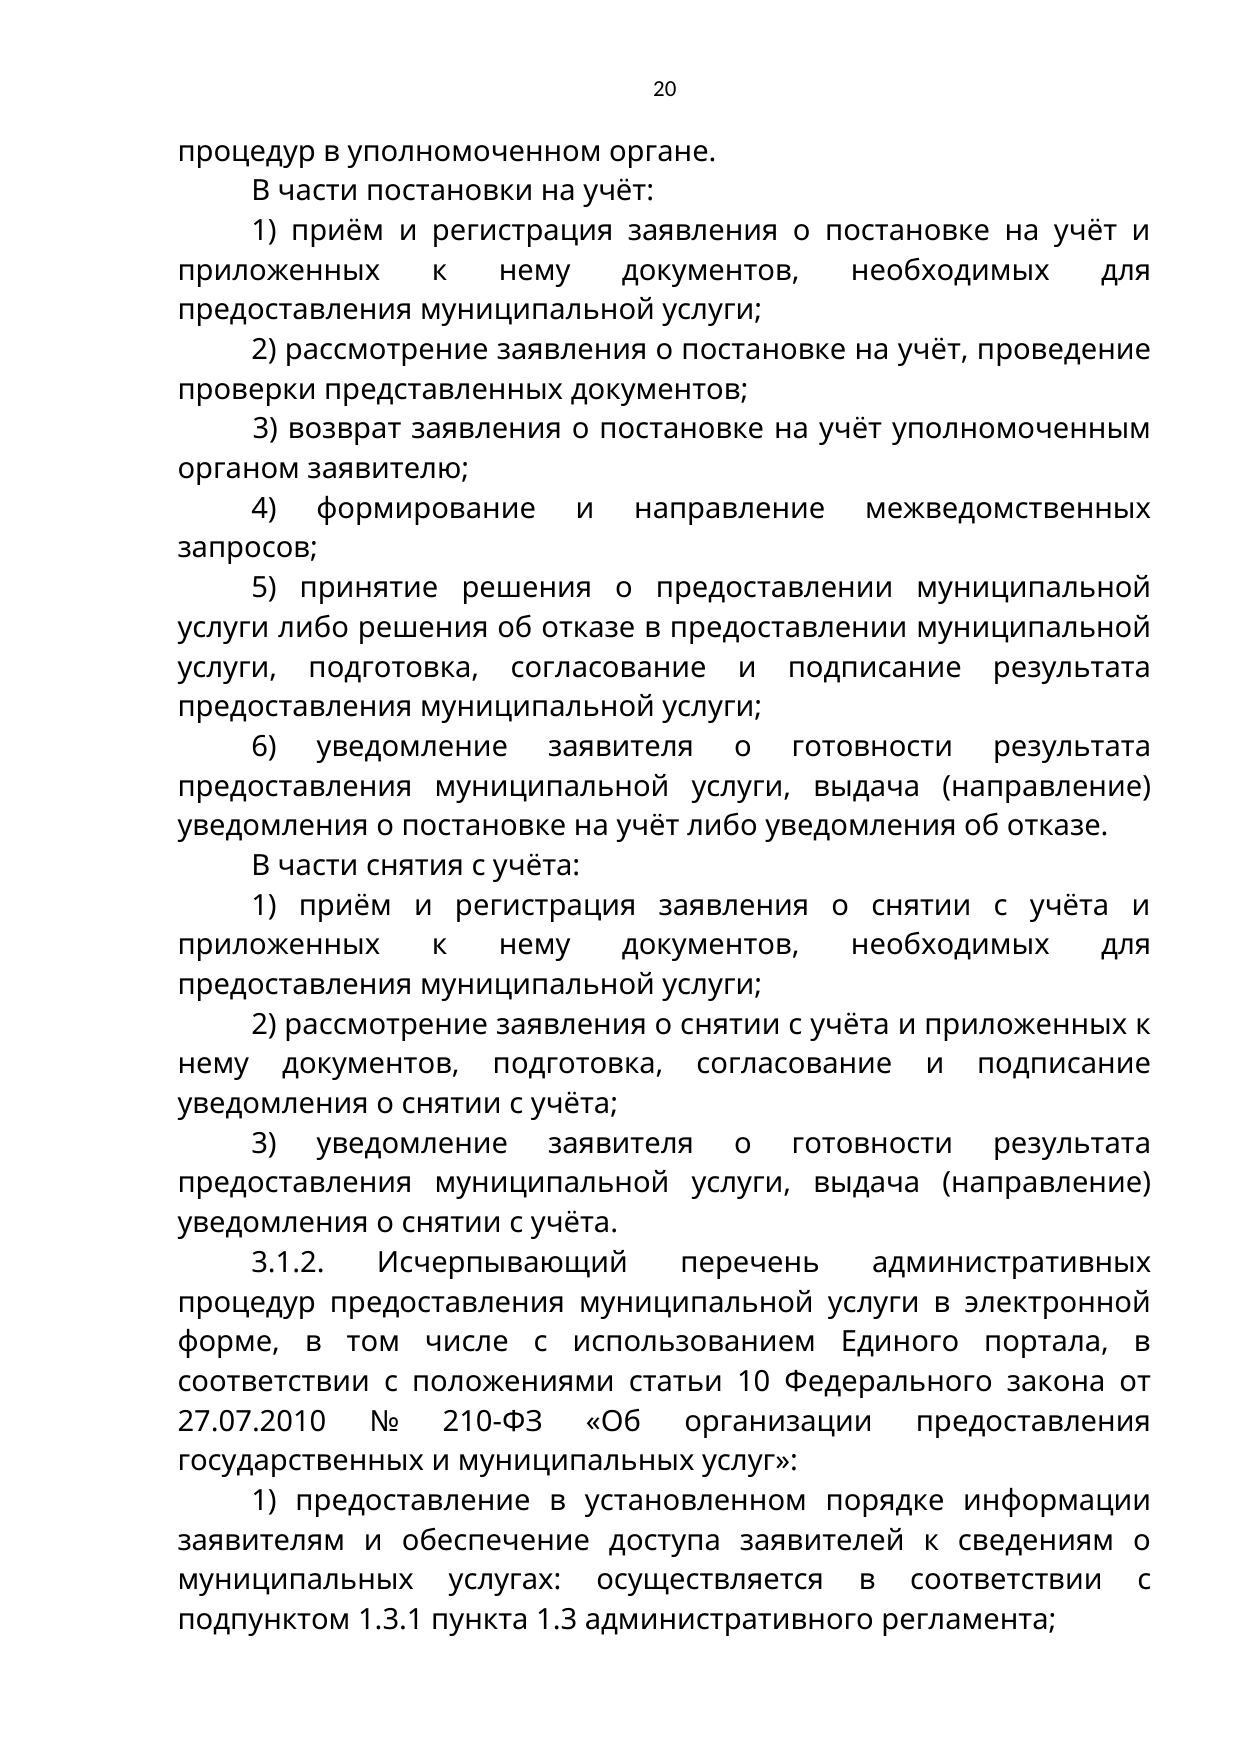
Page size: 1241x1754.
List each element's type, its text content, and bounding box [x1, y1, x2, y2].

text 1) приём и регистрация заявления о снятии с учёта и приложенных к нему документов, необходимых для предоставления муниципальной услуги; [177, 884, 1152, 1003]
text 2) рассмотрение заявления о постановке на учёт, проведение проверки представленных документов; [177, 328, 1152, 408]
text 3.1.2. Исчерпывающий перечень административных процедур предоставления муниципальной услуги в электронной форме, в том числе с использованием Единого портала, в соответствии с положениями статьи 10 Федерального закона от 27.07.2010 № 210-ФЗ «Об организации предоставления государственных и муниципальных услуг»: [177, 1241, 1152, 1479]
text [177, 130, 1152, 169]
text 6) уведомление заявителя о готовности результата предоставления муниципальной услуги, выдача (направление) уведомления о постановке на учёт либо уведомления об отказе. [177, 725, 1152, 844]
text 3) уведомление заявителя о готовности результата предоставления муниципальной услуги, выдача (направление) уведомления о снятии с учёта. [177, 1122, 1152, 1241]
text В части снятия с учёта: [177, 844, 1152, 884]
text 1) предоставление в установленном порядке информации заявителям и обеспечение доступа заявителей к сведениям о муниципальных услугах: осуществляется в соответствии с подпунктом 1.3.1 пункта 1.3 административного регламента; [177, 1479, 1152, 1638]
text 5) принятие решения о предоставлении муниципальной услуги либо решения об отказе в предоставлении муниципальной услуги, подготовка, согласование и подписание результата предоставления муниципальной услуги; [177, 566, 1152, 725]
text 2) рассмотрение заявления о снятии с учёта и приложенных к нему документов, подготовка, согласование и подписание уведомления о снятии с учёта; [177, 1003, 1152, 1122]
text 1) приём и регистрация заявления о постановке на учёт и приложенных к нему документов, необходимых для предоставления муниципальной услуги; [177, 209, 1152, 328]
text В части постановки на учёт: [177, 169, 1152, 209]
text 3) возврат заявления о постановке на учёт уполномоченным органом заявителю; [177, 408, 1152, 487]
text 4) формирование и направление межведомственных запросов; [177, 487, 1152, 566]
